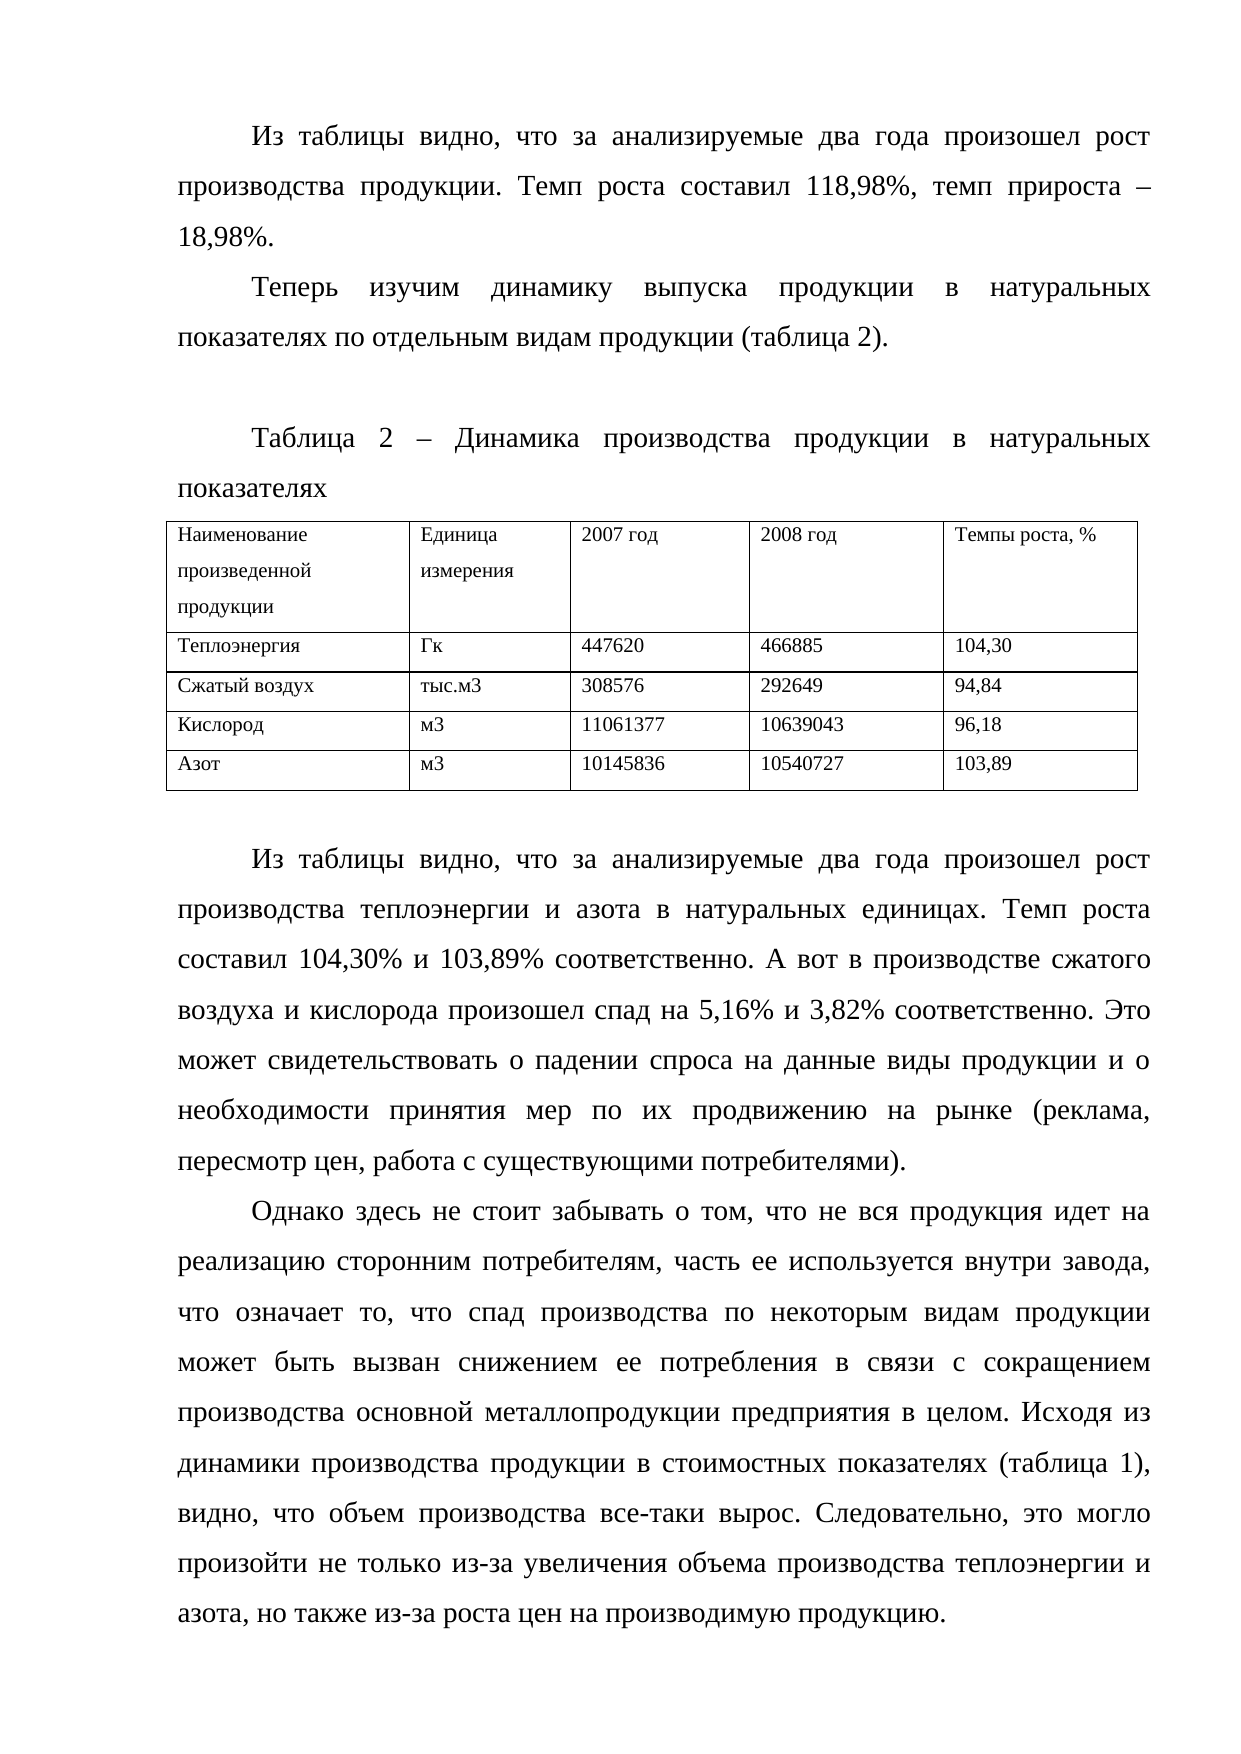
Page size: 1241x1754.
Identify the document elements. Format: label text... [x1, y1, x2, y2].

text Однако здесь не стоит забывать о том, что не вся продукция идет на реализацию сторонним потребителям, часть ее используется внутри завода, что означает то, что спад производства по некоторым видам продукции может быть вызван снижением ее потребления в связи с сокращением производства основной металлопродукции предприятия в целом. Исходя из динамики производства продукции в стоимостных показателях (таблица 1), видно, что объем производства все-таки вырос. Следовательно, это могло произойти не только из-за увеличения объема производства теплоэнергии и азота, но также из-за роста цен на производимую продукцию. [177, 1193, 1152, 1629]
text Из таблицы видно, что за анализируемые два года произошел рост производства продукции. Темп роста составил 118,98%, темп прироста – 18,98%. [177, 118, 1152, 252]
table_cell 466885 [750, 633, 943, 671]
table_cell Гк [410, 633, 570, 671]
table_cell Азот [167, 751, 409, 789]
table_cell 10145836 [571, 751, 749, 789]
table_cell 94,84 [944, 673, 1137, 711]
text Теперь изучим динамику выпуска продукции в натуральных показателях по отдельным видам продукции (таблица 2). [177, 269, 1152, 353]
table_cell Кислород [167, 712, 409, 750]
table_cell м3 [410, 751, 570, 789]
table_cell м3 [410, 712, 570, 750]
table_cell Сжатый воздух [167, 673, 409, 711]
table_cell 292649 [750, 673, 943, 711]
table_header 2008 год [750, 522, 943, 632]
table_cell 103,89 [944, 751, 1137, 789]
table_cell тыс.м3 [410, 673, 570, 711]
table_cell 104,30 [944, 633, 1137, 671]
table_cell 447620 [571, 633, 749, 671]
table_header Темпы роста, % [944, 522, 1137, 632]
table_header Наименование произведенной продукции [167, 522, 409, 632]
table_header 2007 год [571, 522, 749, 632]
table_header Единица измерения [410, 522, 570, 632]
table_cell 308576 [571, 673, 749, 711]
table_cell 96,18 [944, 712, 1137, 750]
table_cell Теплоэнергия [167, 633, 409, 671]
text Таблица 2 – Динамика производства продукции в натуральных показателях [177, 420, 1152, 504]
table_cell 11061377 [571, 712, 749, 750]
text Из таблицы видно, что за анализируемые два года произошел рост производства теплоэнергии и азота в натуральных единицах. Темп роста составил 104,30% и 103,89% соответственно. А вот в производстве сжатого воздуха и кислорода произошел спад на 5,16% и 3,82% соответственно. Это может свидетельствовать о падении спроса на данные виды продукции и о необходимости принятия мер по их продвижению на рынке (реклама, пересмотр цен, работа с существующими потребителями). [177, 841, 1152, 1176]
table_cell 10540727 [750, 751, 943, 789]
table_cell 10639043 [750, 712, 943, 750]
